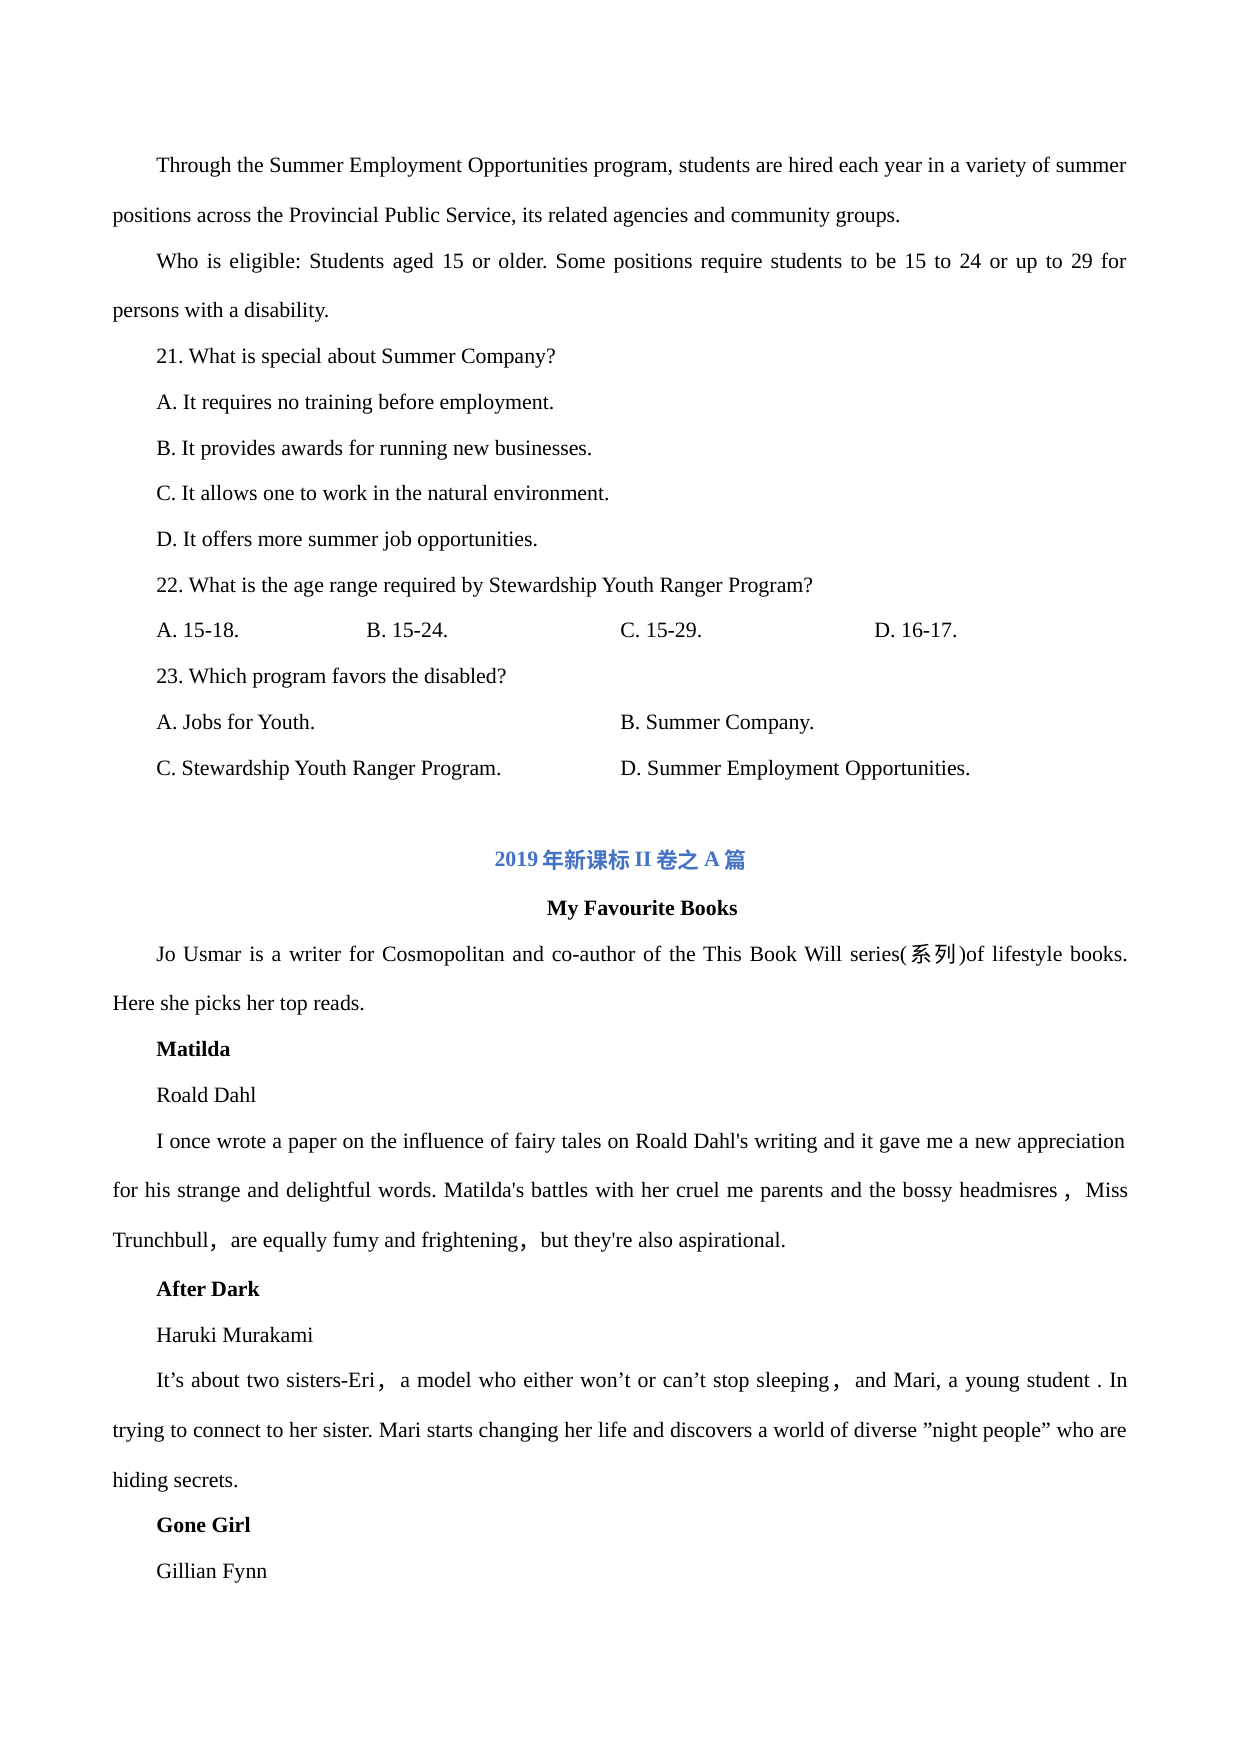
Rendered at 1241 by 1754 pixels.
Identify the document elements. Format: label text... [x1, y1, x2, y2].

text Matilda [112, 1032, 1128, 1065]
text 23. Which program favors the disabled? [112, 659, 1128, 692]
text A. 15-18. B. 15-24. C. 15-29. D. 16-17. [112, 613, 1128, 647]
text I once wrote a paper on the influence of fairy tales on Roald Dahl's writing and it gave me a new appreciation for his strange and delightful words. Matilda's battles with her cruel me parents and the bossy headmisres，Miss Trunchbull，are equally fumy and frightening，but they're also aspirational. [112, 1124, 1128, 1256]
text D. It offers more summer job opportunities. [112, 522, 1128, 555]
text Gone Girl [112, 1508, 1128, 1542]
text A. It requires no training before employment. [112, 385, 1128, 418]
text B. It provides awards for running new businesses. [112, 431, 1128, 464]
text My Favourite Books [112, 891, 1128, 924]
text 22. What is the age range required by Stewardship Youth Ranger Program? [112, 568, 1128, 601]
text Roald Dahl [112, 1078, 1128, 1111]
text Through the Summer Employment Opportunities program, students are hired each year in a variety of summer positions across the Provincial Public Service, its related agencies and community groups. [112, 148, 1128, 231]
text C. Stewardship Youth Ranger Program. D. Summer Employment Opportunities. [112, 751, 1128, 784]
text It’s about two sisters-Eri，a model who either won’t or can’t stop sleeping，and Mari, a young student . In trying to connect to her sister. Mari starts changing her life and discovers a world of diverse ”night people” who are hiding secrets. [112, 1363, 1128, 1496]
text C. It allows one to work in the natural environment. [112, 476, 1128, 509]
text 2019年新课标II卷之A篇 [112, 842, 1128, 875]
text Who is eligible: Students aged 15 or older. Some positions require students to be 15 to 24 or up to 29 for persons with a disability. [112, 244, 1128, 326]
text 21. What is special about Summer Company? [112, 339, 1128, 372]
text Jo Usmar is a writer for Cosmopolitan and co-author of the This Book Will series(系列)of lifestyle books. Here she picks her top reads. [112, 937, 1128, 1019]
text Haruki Murakami [112, 1318, 1128, 1351]
text Gillian Fynn [112, 1554, 1128, 1587]
text A. Jobs for Youth. B. Summer Company. [112, 705, 1128, 738]
text After Dark [112, 1272, 1128, 1305]
